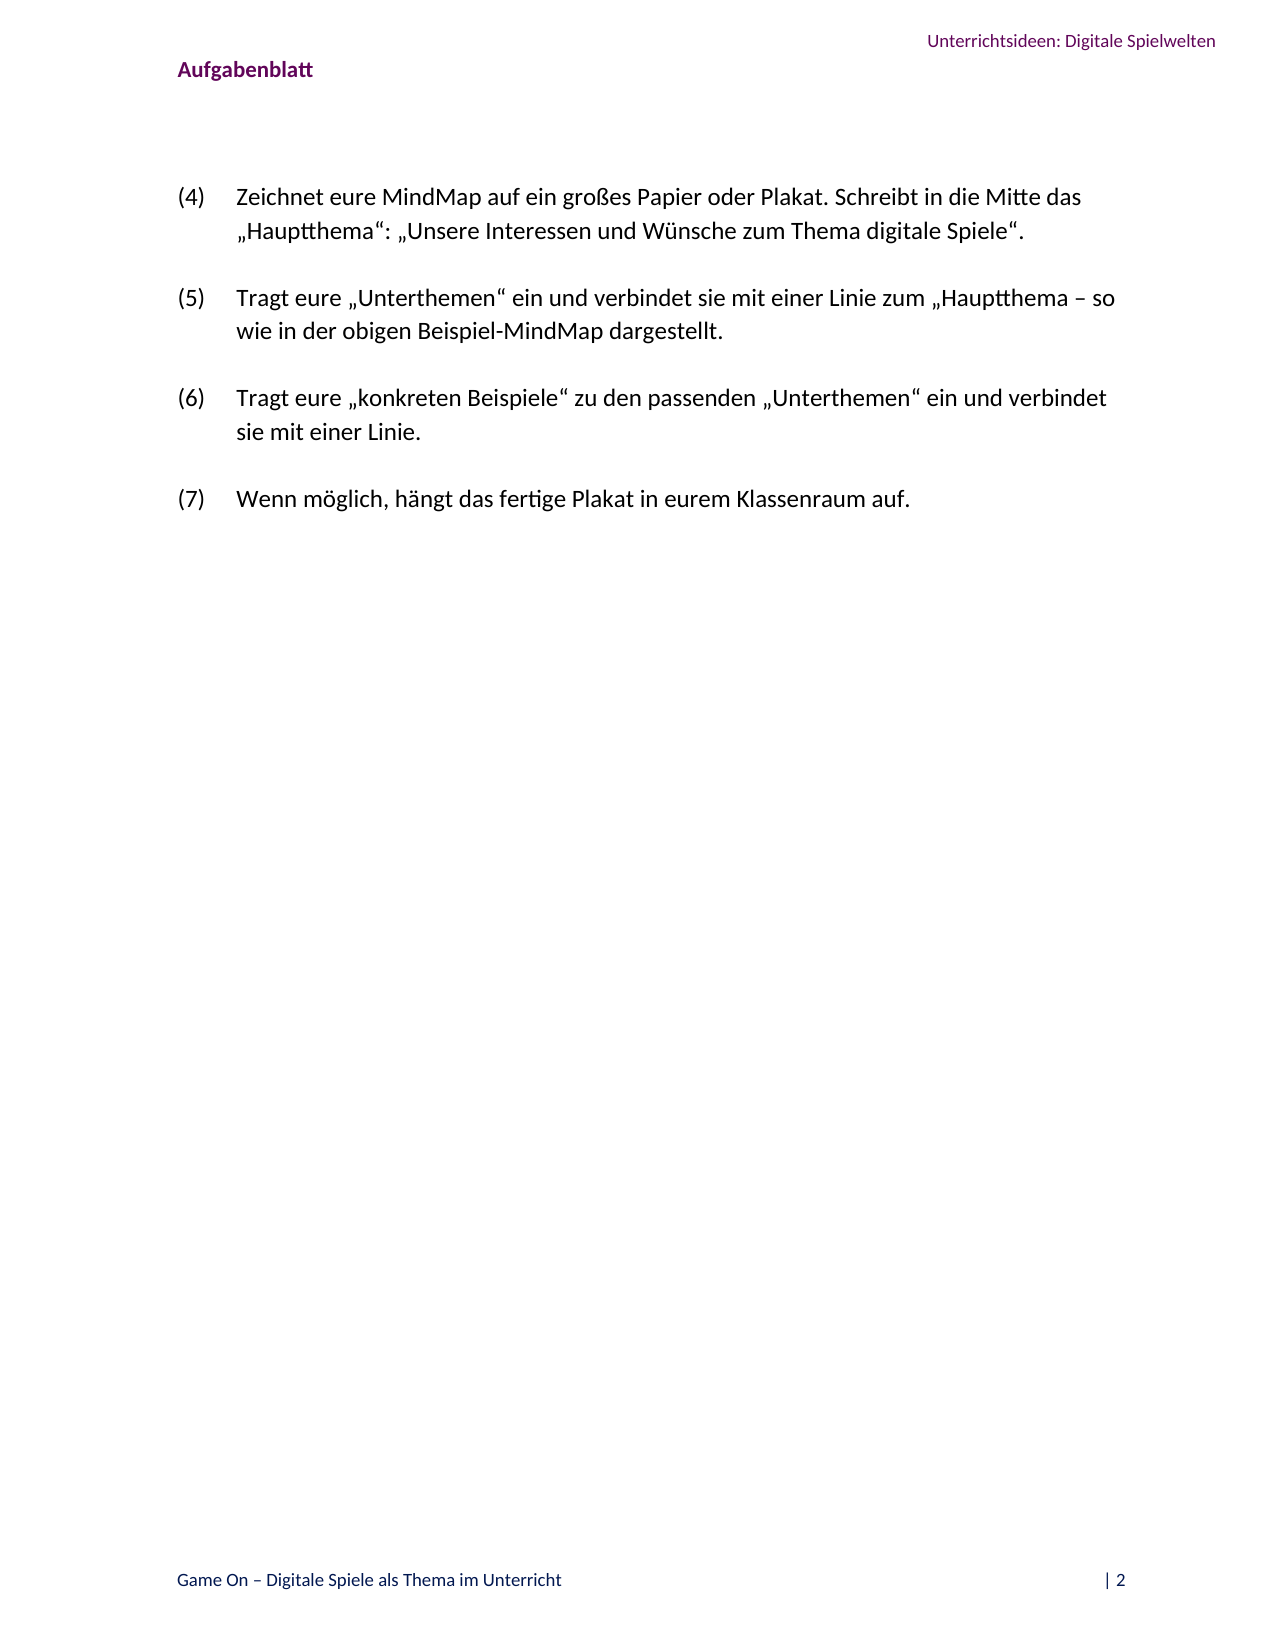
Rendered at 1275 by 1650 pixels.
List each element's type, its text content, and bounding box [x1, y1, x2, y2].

text Wenn möglich, hängt das fertige Plakat in eurem Klassenraum auf. [177, 483, 1127, 514]
text Tragt eure „Unterthemen“ ein und verbindet sie mit einer Linie zum „Hauptthema – so wie in der obigen Beispiel-MindMap dargestellt. [177, 282, 1127, 346]
text Tragt eure „konkreten Beispiele“ zu den passenden „Unterthemen“ ein und verbindet sie mit einer Linie. [177, 382, 1127, 447]
text Zeichnet eure MindMap auf ein großes Papier oder Plakat. Schreibt in die Mitte das „Hauptthema“: „Unsere Interessen und Wünsche zum Thema digitale Spiele“. [177, 181, 1127, 245]
